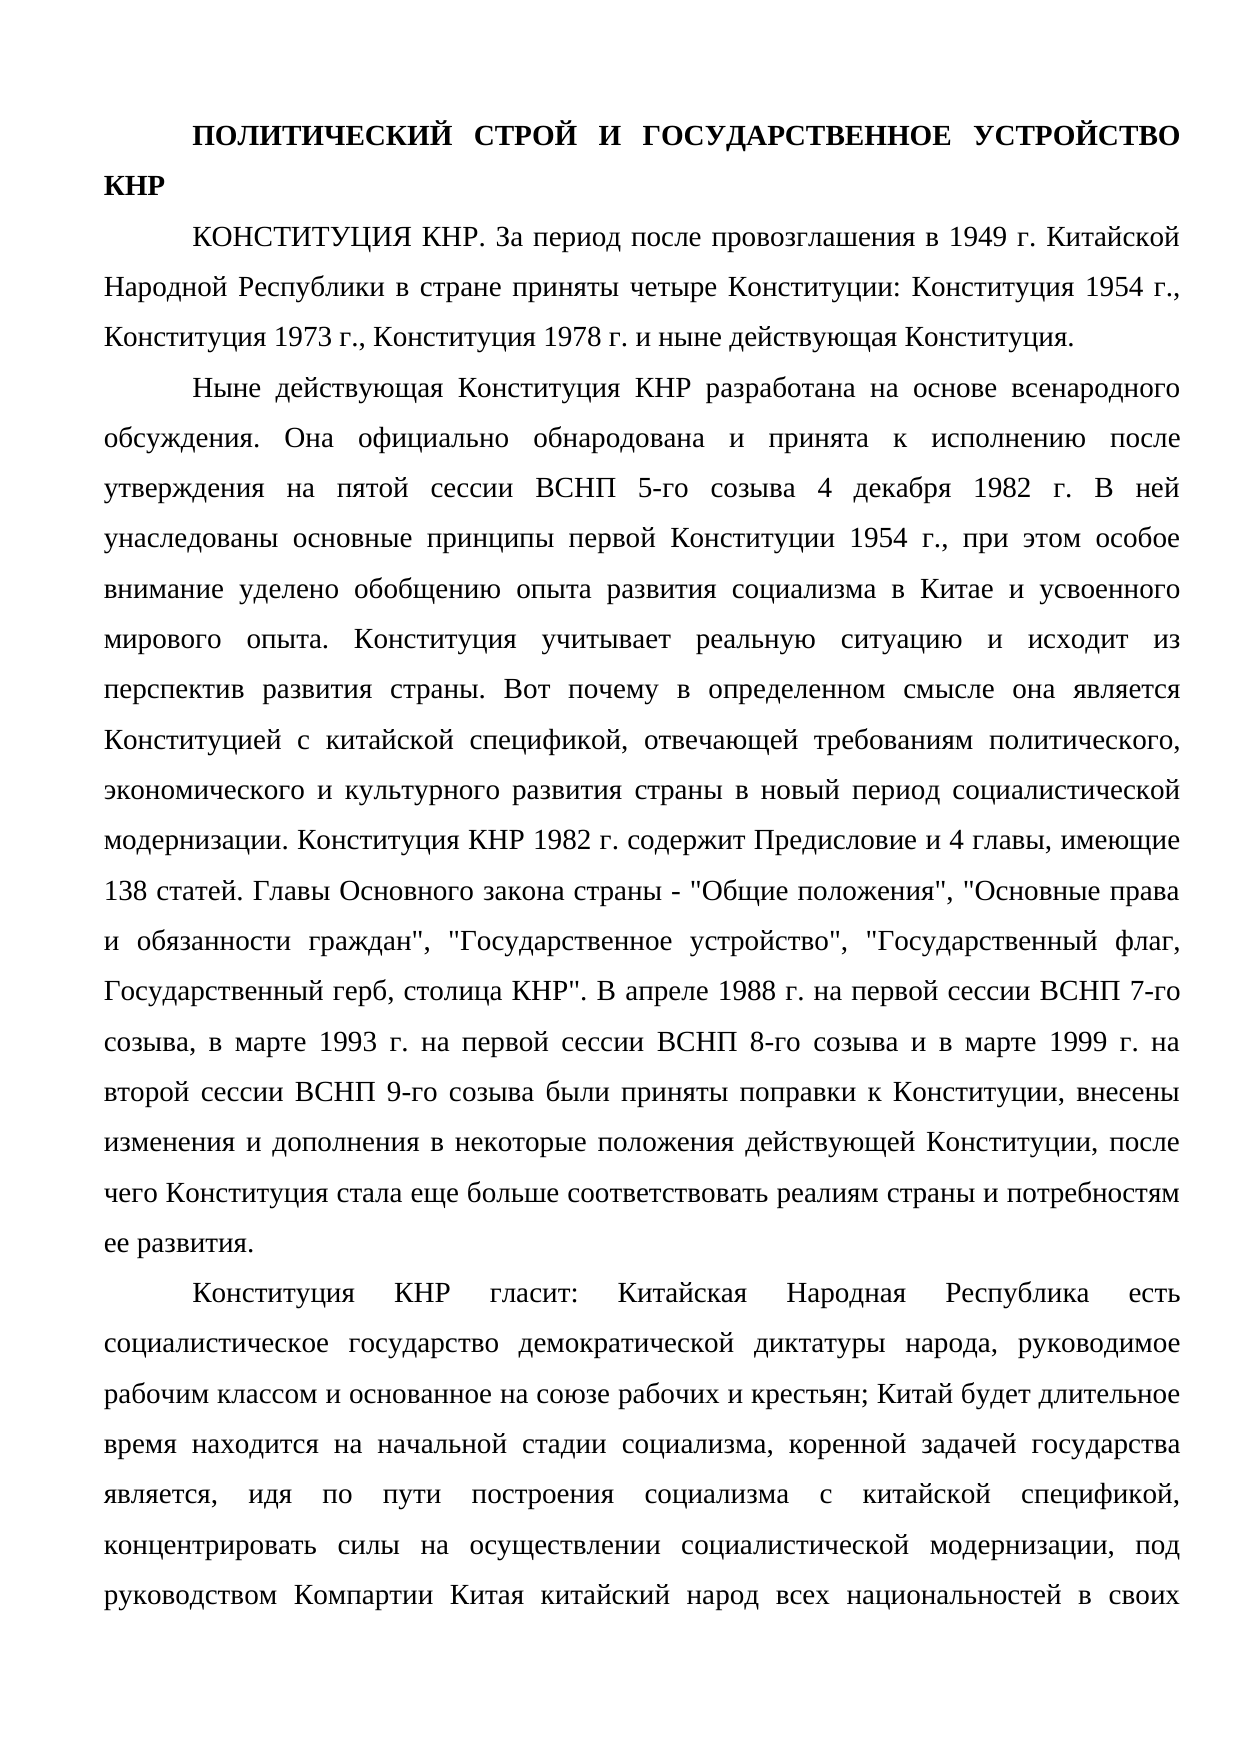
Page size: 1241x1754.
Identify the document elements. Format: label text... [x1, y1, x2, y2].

text КОНСТИТУЦИЯ КНР. За период после провозглашения в 1949 г. Китайской Народной Республики в стране приняты четыре Конституции: Конституция 1954 г., Конституция 1973 г., Конституция 1978 г. и ныне действующая Конституция. [103, 219, 1181, 353]
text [103, 1275, 1181, 1611]
text ПОЛИТИЧЕСКИЙ СТРОЙ И ГОСУДАРСТВЕННОЕ УСТРОЙСТВО КНР [103, 118, 1181, 202]
text Ныне действующая Конституция КНР разработана на основе всенародного обсуждения. Она официально обнародована и принята к исполнению после утверждения на пятой сессии ВСНП 5-го созыва 4 декабря 1982 г. В ней унаследованы основные принципы первой Конституции 1954 г., при этом особое внимание уделено обобщению опыта развития социализма в Китае и усвоенного мирового опыта. Конституция учитывает реальную ситуацию и исходит из перспектив развития страны. Вот почему в определенном смысле она является Конституцией с китайской спецификой, отвечающей требованиям политического, экономического и культурного развития страны в новый период социалистической модернизации. Конституция КНР 1982 г. содержит Предисловие и 4 главы, имеющие 138 статей. Главы Основного закона страны - "Общие положения", "Основные права и обязанности граждан", "Государственное устройство", "Государственный флаг, Государственный герб, столица КНР". В апреле 1988 г. на первой сессии ВСНП 7-го созыва, в марте 1993 г. на первой сессии ВСНП 8-го созыва и в марте 1999 г. на второй сессии ВСНП 9-го созыва были приняты поправки к Конституции, внесены изменения и дополнения в некоторые положения действующей Конституции, после чего Конституция стала еще больше соответствовать реалиям страны и потребностям ее развития. [103, 370, 1181, 1258]
